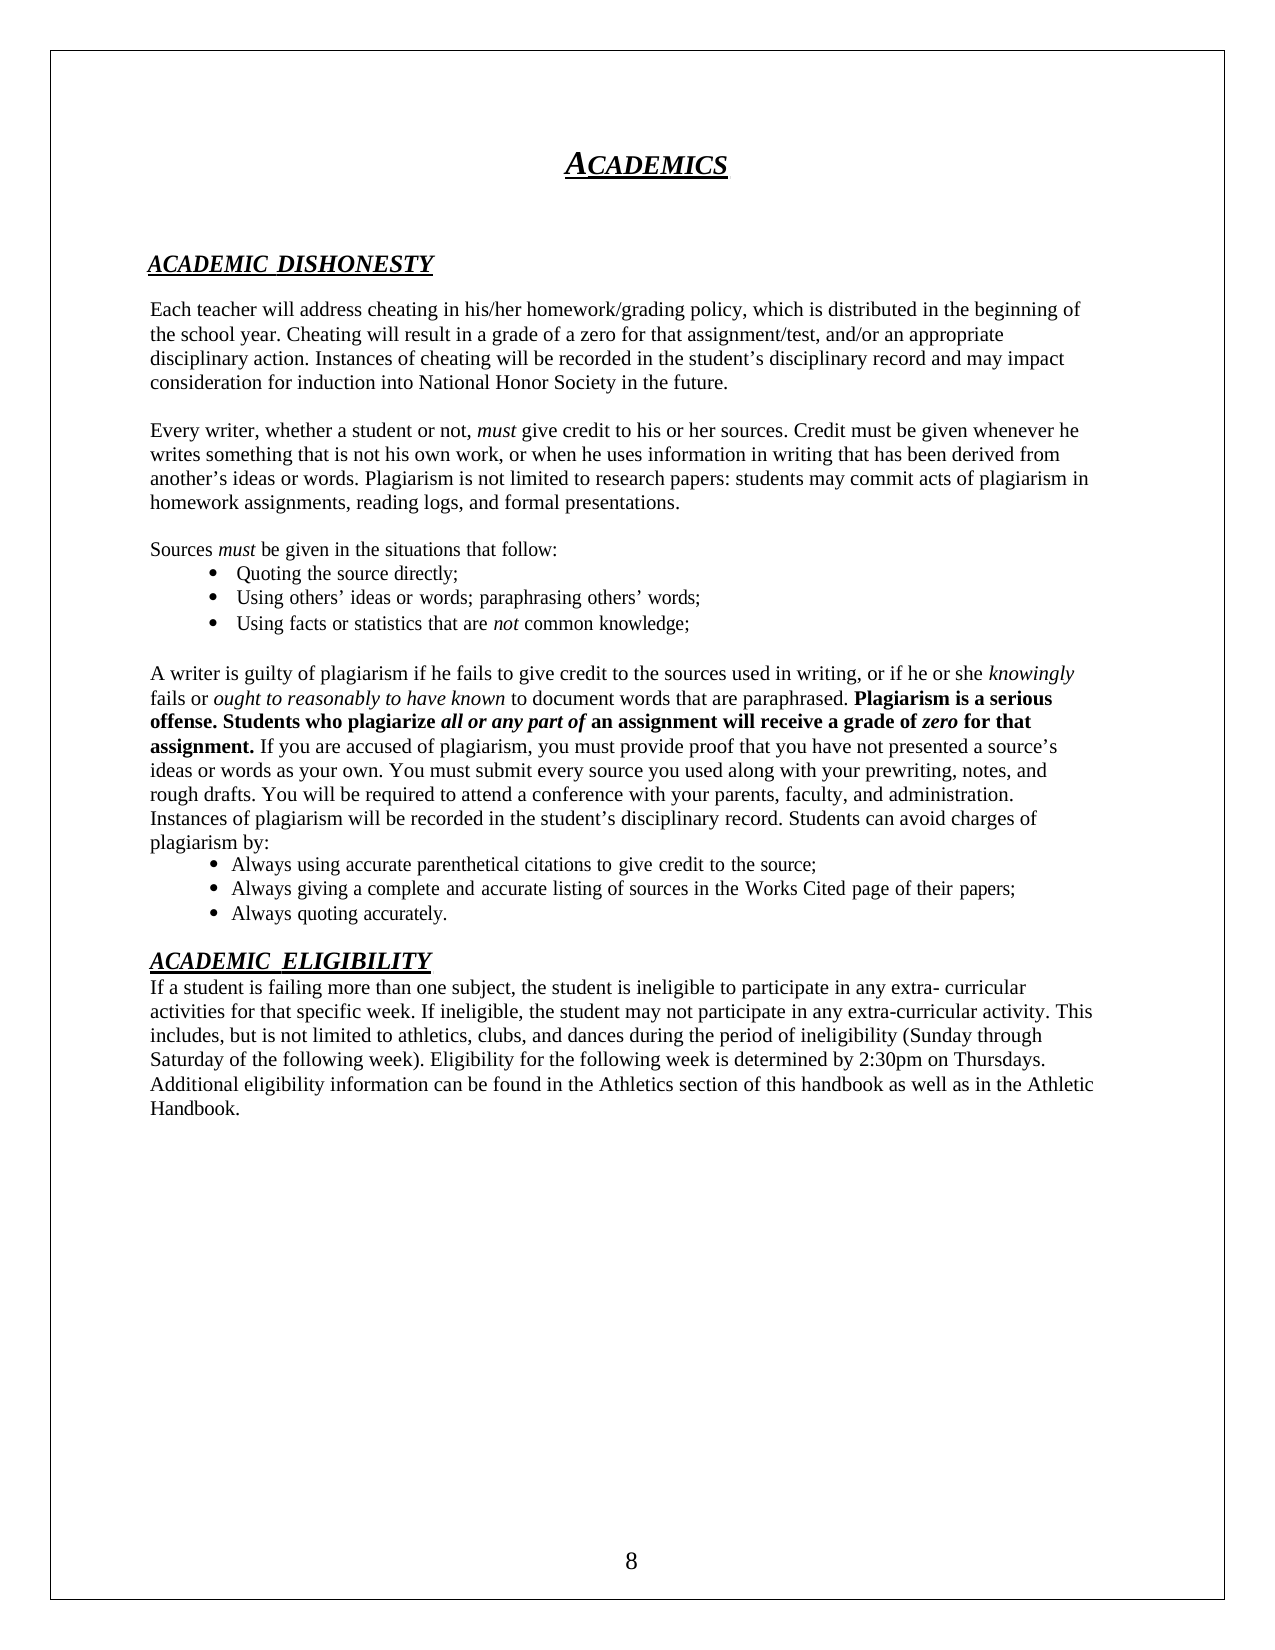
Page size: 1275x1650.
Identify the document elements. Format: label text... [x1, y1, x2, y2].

list Always using accurate parenthetical citations to give credit to the source; [210, 854, 1181, 876]
list Always quoting accurately. [210, 901, 1181, 925]
text Sources must be given in the situations that follow: [150, 538, 1181, 561]
list Using facts or statistics that are not common knowledge; [209, 610, 1181, 635]
list Using others’ ideas or words; paraphrasing others’ words; [209, 585, 1181, 610]
list Quoting the source directly; [209, 561, 1181, 585]
list Always giving a complete and accurate listing of sources in the Works Cited page of their papers; [210, 876, 1181, 900]
text Each teacher will address cheating in his/her homework/grading policy, which is distributed in the beginning of the school year. Cheating will result in a grade of a zero for that assignment/test, and/or an appropriate disciplinary action. Instances of cheating will be recorded in the student’s disciplinary record and may impact consideration for induction into National Honor Society in the future. [150, 297, 1099, 394]
text Additional eligibility information can be found in the Athletics section of this handbook as well as in the Athletic Handbook. [149, 1072, 1099, 1120]
text A writer is guilty of plagiarism if he fails to give credit to the sources used in writing, or if he or she knowingly fails or ought to reasonably to have known to document words that are paraphrased. Plagiarism is a serious offense. Students who plagiarize all or any part of an assignment will receive a grade of zero for that assignment. If you are accused of plagiarism, you must provide proof that you have not presented a source’s ideas or words as your own. You must submit every source you used along with your prewriting, notes, and rough drafts. You will be required to attend a conference with your parents, faculty, and administration. Instances of plagiarism will be recorded in the student’s disciplinary record. Students can avoid charges of plagiarism by: [150, 661, 1094, 854]
subtitle ACADEMIC DISHONESTY [148, 249, 1181, 277]
text Every writer, whether a student or not, must give credit to his or her sources. Credit must be given whenever he writes something that is not his own work, or when he uses information in writing that has been derived from another’s ideas or words. Plagiarism is not limited to research papers: students may commit acts of plagiarism in homework assignments, reading logs, and formal presentations. [150, 418, 1094, 514]
subtitle ACADEMIC ELIGIBILITY [150, 946, 1181, 974]
text If a student is failing more than one subject, the student is ineligible to participate in any extra- curricular activities for that specific week. If ineligible, the student may not participate in any extra-curricular activity. This includes, but is not limited to athletics, clubs, and dances during the period of ineligibility (Sunday through Saturday of the following week). Eligibility for the following week is determined by 2:30pm on Thursdays. [150, 975, 1099, 1071]
subtitle ACADEMICS [345, 144, 951, 182]
